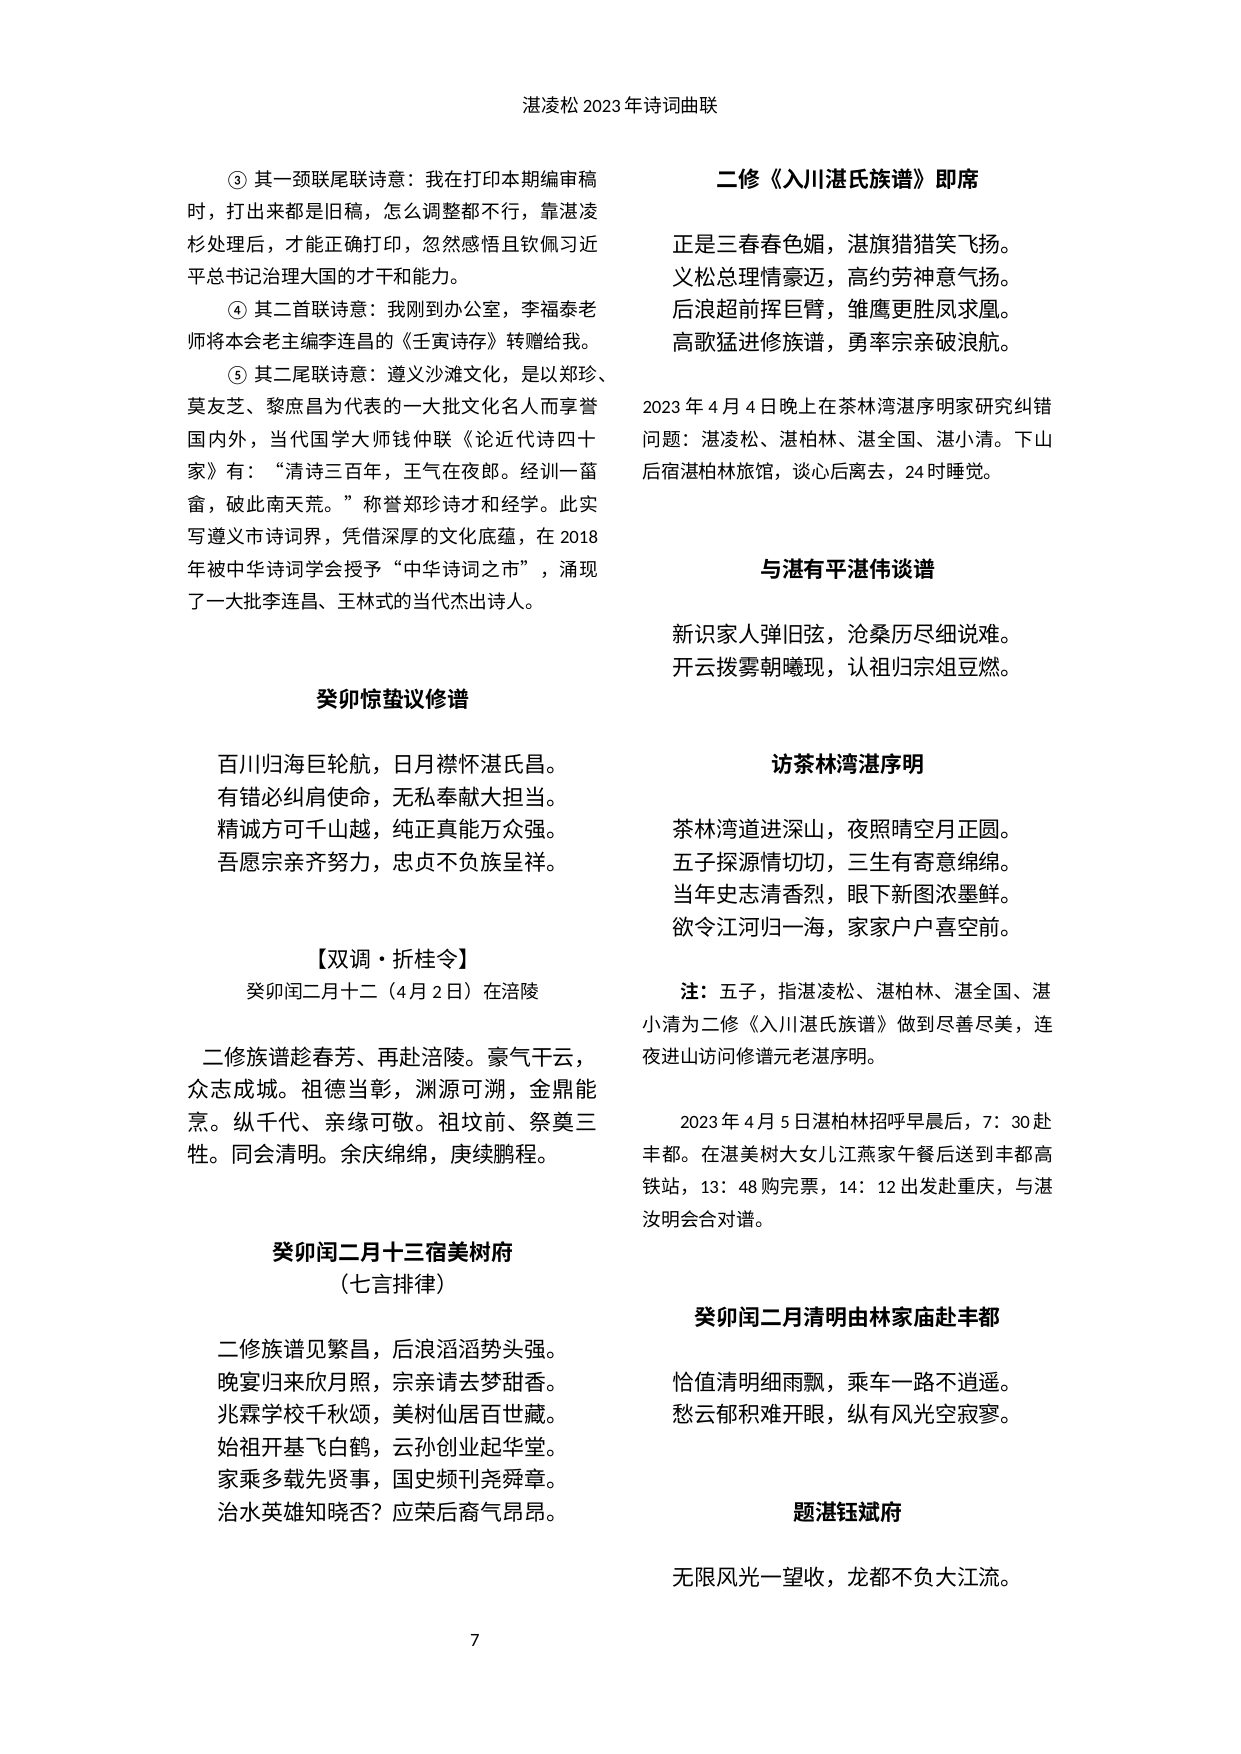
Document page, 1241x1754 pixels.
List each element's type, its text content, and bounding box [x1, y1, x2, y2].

text （七言排律） [187, 1267, 598, 1299]
text 治水英雄知晓否？应荣后裔气昂昂。 [187, 1494, 598, 1527]
text 当年史志清香烈，眼下新图浓墨鲜。 [642, 877, 1053, 909]
text 癸卯惊蛰议修谱 [187, 682, 598, 714]
text 题湛钰斌府 [642, 1494, 1053, 1527]
text 二修族谱见繁昌，后浪滔滔势头强。 [187, 1332, 598, 1364]
text 2023年4月5日湛柏林招呼早晨后，7：30赴丰都。在湛美树大女儿江燕家午餐后送到丰都高铁站，13：48购完票，14：12出发赴重庆，与湛汝明会合对谱。 [642, 1104, 1053, 1234]
text 五子探源情切切，三生有寄意绵绵。 [642, 844, 1053, 877]
text 愁云郁积难开眼，纵有风光空寂寥。 [642, 1397, 1053, 1429]
text 癸卯闰二月十二（4月2日）在涪陵 [187, 974, 598, 1007]
text 高歌猛进修族谱，勇率宗亲破浪航。 [642, 324, 1053, 357]
text 茶林湾道进深山，夜照晴空月正圆。 [642, 812, 1053, 844]
text 注：五子，指湛凌松、湛柏林、湛全国、湛小清为二修《入川湛氏族谱》做到尽善尽美，连夜进山访问修谱元老湛序明。 [642, 974, 1053, 1072]
text 无限风光一望收，龙都不负大江流。 [642, 1559, 1053, 1592]
text 2023年4月4日晚上在茶林湾湛序明家研究纠错问题：湛凌松、湛柏林、湛全国、湛小清。下山后宿湛柏林旅馆，谈心后离去，24时睡觉。 [642, 389, 1053, 487]
text 正是三春春色媚，湛旗猎猎笑飞扬。 [642, 227, 1053, 259]
text 开云拨雾朝曦现，认祖归宗俎豆燃。 [642, 649, 1053, 682]
text 精诚方可千山越，纯正真能万众强。 [187, 812, 598, 844]
text 晚宴归来欣月照，宗亲请去梦甜香。 [187, 1364, 598, 1397]
text 家乘多载先贤事，国史频刊尧舜章。 [187, 1462, 598, 1494]
text ④其二首联诗意：我刚到办公室，李福泰老师将本会老主编李连昌的《壬寅诗存》转赠给我。 [187, 292, 598, 357]
text ③其一颈联尾联诗意：我在打印本期编审稿时，打出来都是旧稿，怎么调整都不行，靠湛凌杉处理后，才能正确打印，忽然感悟且钦佩习近平总书记治理大国的才干和能力。 [187, 162, 598, 292]
text 二修族谱趁春芳、再赴涪陵。豪气干云，众志成城。祖德当彰，渊源可溯，金鼎能烹。纵千代、亲缘可敬。祖坟前、祭奠三牲。同会清明。余庆绵绵，庚续鹏程。 [187, 1039, 598, 1169]
text 与湛有平湛伟谈谱 [642, 552, 1053, 584]
text 【双调•折桂令】 [187, 942, 598, 974]
text 百川归海巨轮航，日月襟怀湛氏昌。 [187, 747, 598, 779]
text 欲令江河归一海，家家户户喜空前。 [642, 909, 1053, 942]
text 有错必纠肩使命，无私奉献大担当。 [187, 779, 598, 812]
text 癸卯闰二月十三宿美树府 [187, 1234, 598, 1267]
text 兆霖学校千秋颂，美树仙居百世藏。 [187, 1397, 598, 1429]
text 后浪超前挥巨臂，雏鹰更胜凤求凰。 [642, 292, 1053, 324]
text 癸卯闰二月清明由林家庙赴丰都 [642, 1299, 1053, 1332]
text 二修《入川湛氏族谱》即席 [642, 162, 1053, 194]
text 始祖开基飞白鹤，云孙创业起华堂。 [187, 1429, 598, 1462]
text ⑤其二尾联诗意：遵义沙滩文化，是以郑珍、莫友芝、黎庶昌为代表的一大批文化名人而享誉国内外，当代国学大师钱仲联《论近代诗四十家》有：“清诗三百年，王气在夜郎。经训一菑畲，破此南天荒。”称誉郑珍诗才和经学。此实写遵义市诗词界，凭借深厚的文化底蕴，在2018年被中华诗词学会授予“中华诗词之市”，涌现了一大批李连昌、王林式的当代杰出诗人。 [187, 357, 598, 617]
text 新识家人弹旧弦，沧桑历尽细说难。 [642, 617, 1053, 649]
text 义松总理情豪迈，高约劳神意气扬。 [642, 259, 1053, 292]
text 吾愿宗亲齐努力，忠贞不负族呈祥。 [187, 844, 598, 877]
text 恰值清明细雨飘，乘车一路不逍遥。 [642, 1364, 1053, 1397]
text 访茶林湾湛序明 [642, 747, 1053, 779]
